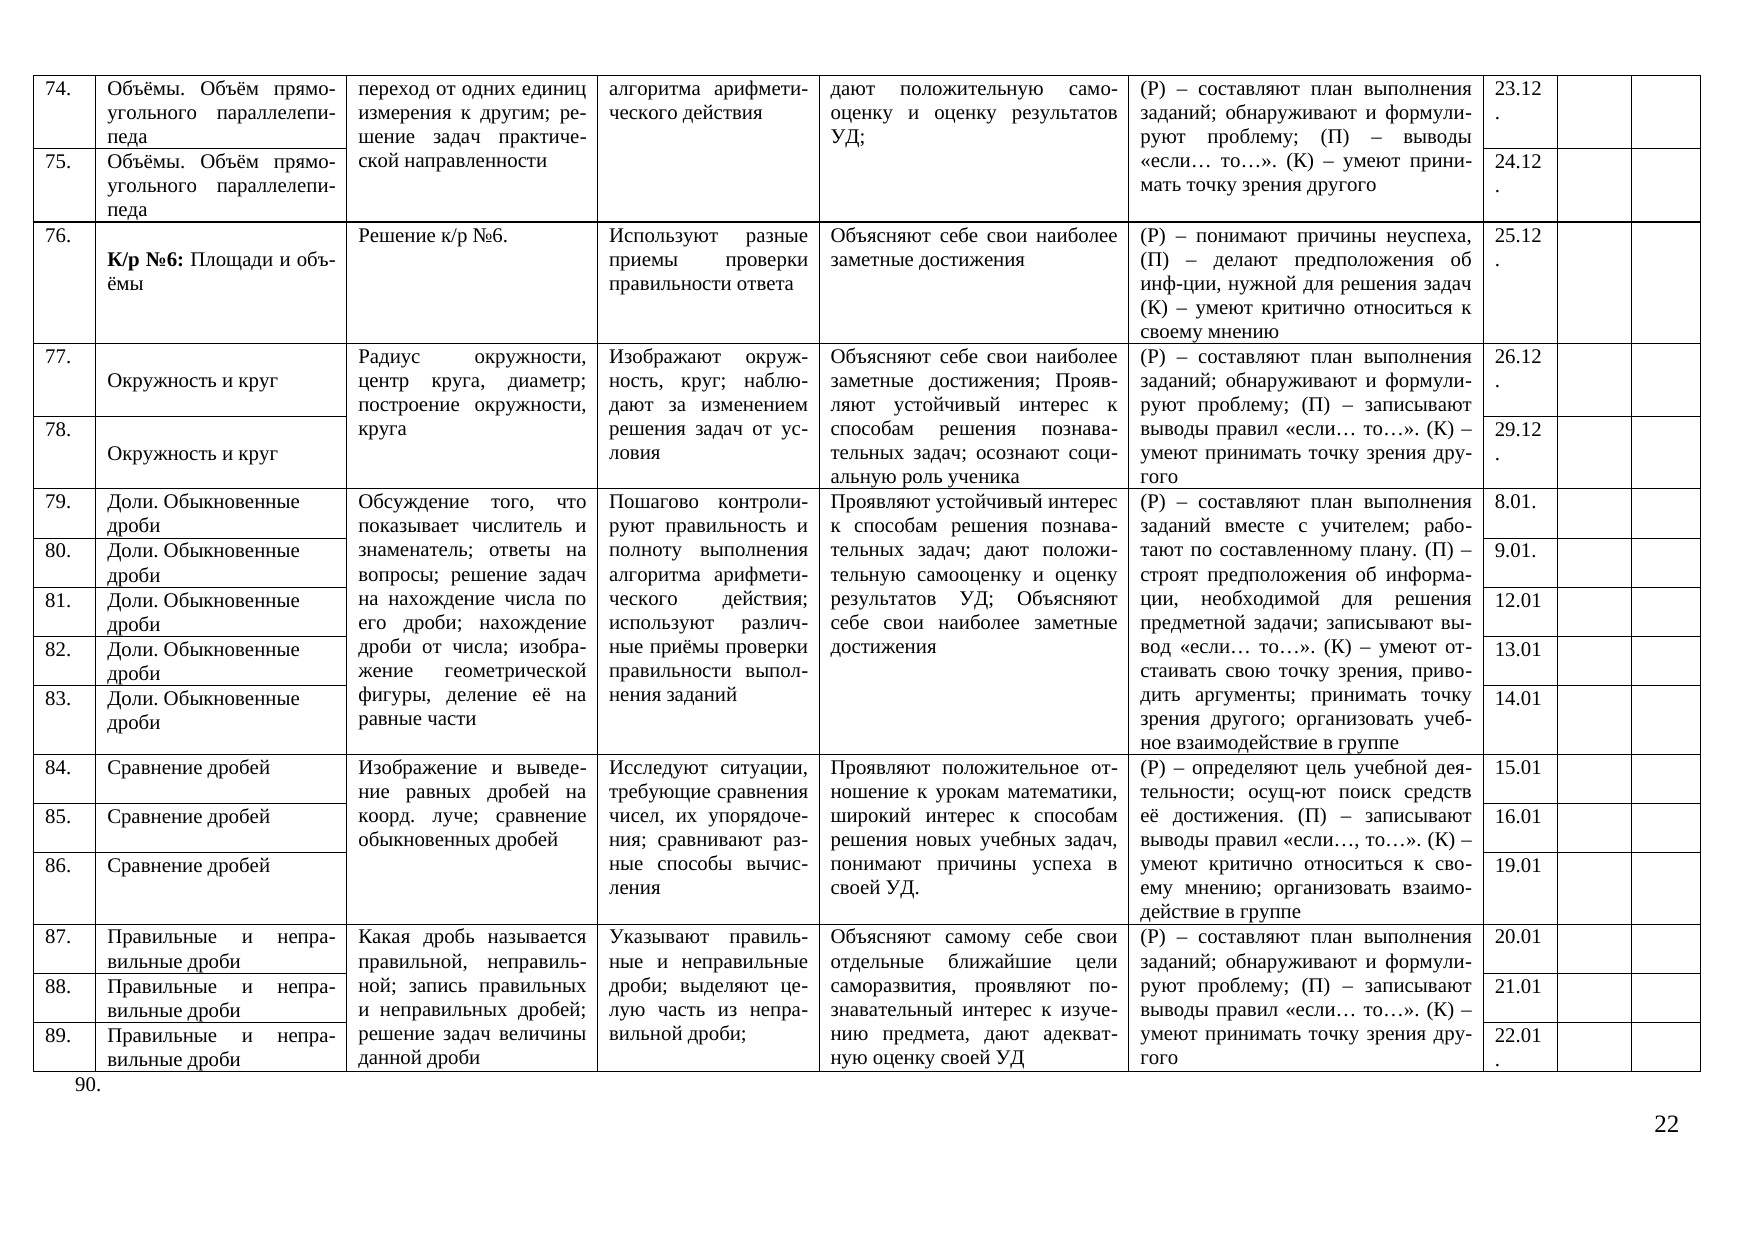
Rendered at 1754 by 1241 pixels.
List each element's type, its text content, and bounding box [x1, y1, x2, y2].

table_cell 26.12. [1484, 344, 1557, 416]
table_cell Сравнение дробей [96, 755, 346, 803]
table_cell Обсуждение того, что показывает числитель и знаменатель; ответы на вопросы; решение задач на нахождение числа по его дроби; нахождение дроби от числа; изображение геометрической фигуры, деление её на равные части [347, 489, 597, 754]
table_cell [34, 588, 95, 636]
table_cell [1558, 539, 1631, 587]
table_cell [1558, 974, 1631, 1022]
table_cell (Р) – составляют план выполнения заданий; обнаруживают и формулируют проблему; (П) – записывают выводы правил «если… то…». (К) – умеют принимать точку зрения другого [1129, 344, 1483, 488]
table_cell 13.01 [1484, 637, 1557, 685]
table_cell [1558, 755, 1631, 803]
table_header [34, 76, 95, 148]
table_cell 14.01 [1484, 686, 1557, 754]
table_cell Правильные и неправильные дроби [96, 1023, 346, 1071]
table_cell Объясняют себе свои наиболее заметные достижения [820, 223, 1128, 343]
table_cell [1632, 755, 1700, 803]
table_cell [1632, 223, 1700, 343]
table_cell 8.01. [1484, 489, 1557, 537]
table_cell Какая дробь называется правильной, неправильной; запись правильных и неправильных дробей; решение задач величины данной дроби [347, 925, 597, 1071]
table_cell [1632, 637, 1700, 685]
table_cell [1558, 804, 1631, 852]
table_header [1558, 76, 1631, 148]
table_cell [34, 804, 95, 852]
table_cell [1632, 417, 1700, 488]
table_cell [34, 417, 95, 488]
table_cell [34, 637, 95, 685]
table_cell [1632, 539, 1700, 587]
table_cell 22.01. [1484, 1023, 1557, 1071]
table_cell 9.01. [1484, 539, 1557, 587]
table_cell 16.01 [1484, 804, 1557, 852]
table_cell [34, 344, 95, 416]
table_cell [1558, 223, 1631, 343]
table_cell Проявляют устойчивый интерес к способам решения познавательных задач; дают положительную самооценку и оценку результатов УД; Объясняют себе свои наиболее заметные достижения [820, 489, 1128, 754]
table_cell 19.01 [1484, 853, 1557, 923]
table_cell [1558, 417, 1631, 488]
table_cell 29.12. [1484, 417, 1557, 488]
table_cell [1558, 686, 1631, 754]
table_cell [1632, 974, 1700, 1022]
table_header переход от одних единиц измерения к другим; решение задач практической направленности [347, 76, 597, 221]
table_cell Пошагово контролируют правильность и полноту выполнения алгоритма арифметического действия; используют различные приёмы проверки правильности выполнения заданий [598, 489, 819, 754]
table_cell [1558, 853, 1631, 923]
table_cell [1558, 637, 1631, 685]
table_cell Используют разные приемы проверки правильности ответа [598, 223, 819, 343]
table_cell 25.12. [1484, 223, 1557, 343]
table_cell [96, 149, 346, 221]
table_cell Окружность и круг [96, 344, 346, 416]
table_cell [1632, 489, 1700, 537]
table_cell [34, 539, 95, 587]
table_cell [34, 853, 95, 923]
table_cell (Р) – определяют цель учебной деятельности; осущ-ют поиск средств её достижения. (П) – записывают выводы правил «если…, то…». (К) – умеют критично относиться к своему мнению; организовать взаимодействие в группе [1129, 755, 1483, 923]
table_cell 24.12. [1484, 149, 1557, 221]
table_cell [1558, 489, 1631, 537]
table_cell 21.01 [1484, 974, 1557, 1022]
table_cell 15.01 [1484, 755, 1557, 803]
table_header [1632, 76, 1700, 148]
table_cell Сравнение дробей [96, 804, 346, 852]
table_cell [1632, 1023, 1700, 1071]
table_cell [34, 755, 95, 803]
table_cell [1632, 344, 1700, 416]
table_cell (Р) – понимают причины неуспеха, (П) – делают предположения об инф-ции, нужной для решения задач (К) – умеют критично относиться к своему мнению [1129, 223, 1483, 343]
table_cell [34, 1023, 95, 1071]
table_header (Р) – составляют план выполнения заданий; обнаруживают и формулируют проблему; (П) – выводы «если… то…». (К) – умеют принимать точку зрения другого [1129, 76, 1483, 221]
table_cell Правильные и неправильные дроби [96, 974, 346, 1022]
table_cell [34, 489, 95, 537]
table_cell Изображают окружность, круг; наблюдают за изменением решения задач от условия [598, 344, 819, 488]
table_cell (Р) – составляют план выполнения заданий; обнаруживают и формулируют проблему; (П) – записывают выводы правил «если… то…». (К) – умеют принимать точку зрения другого [1129, 925, 1483, 1071]
table_cell [34, 149, 95, 221]
table_cell 12.01 [1484, 588, 1557, 636]
table_cell [1632, 588, 1700, 636]
table_header дают положительную самооценку и оценку результатов УД; [820, 76, 1128, 221]
table_cell [1558, 588, 1631, 636]
table_cell [1558, 344, 1631, 416]
table_cell Изображение и выведение равных дробей на коорд. луче; сравнение обыкновенных дробей [347, 755, 597, 923]
table_cell [34, 925, 95, 973]
table_cell Объясняют себе свои наиболее заметные достижения; Проявляют устойчивый интерес к способам решения познавательных задач; осознают социальную роль ученика [820, 344, 1128, 488]
table_cell [34, 974, 95, 1022]
table_cell [1632, 804, 1700, 852]
table_header 23.12. [1484, 76, 1557, 148]
table_cell К/р №6: Площади и объёмы [96, 223, 346, 343]
table_cell Окружность и круг [96, 417, 346, 488]
table_cell Радиус окружности, центр круга, диаметр; построение окружности, круга [347, 344, 597, 488]
table_cell [1558, 149, 1631, 221]
table_cell [34, 686, 95, 754]
table_cell [1632, 925, 1700, 973]
table_cell Доли. Обыкновенные дроби [96, 489, 346, 537]
table_cell [1632, 853, 1700, 923]
table_header Объёмы. Объём прямоугольного параллелепипеда [96, 76, 346, 148]
table_cell Решение к/р №6. [347, 223, 597, 343]
table_cell [1632, 686, 1700, 754]
table_cell [1558, 1023, 1631, 1071]
table_cell [1632, 149, 1700, 221]
table_cell Доли. Обыкновенные дроби [96, 539, 346, 587]
table_cell Указывают правильные и неправильные дроби; выделяют целую часть из неправильной дроби; [598, 925, 819, 1071]
table_cell (Р) – составляют план выполнения заданий вместе с учителем; работают по составленному плану. (П) – строят предположения об информации, необходимой для решения предметной задачи; записывают вывод «если… то…». (К) – умеют отстаивать свою точку зрения, приводить аргументы; принимать точку зрения другого; организовать учебное взаимодействие в группе [1129, 489, 1483, 754]
table_cell Сравнение дробей [96, 853, 346, 923]
table_cell Правильные и неправильные дроби [96, 925, 346, 973]
table_cell Проявляют положительное отношение к урокам математики, широкий интерес к способам решения новых учебных задач, понимают причины успеха в своей УД. [820, 755, 1128, 923]
table_cell [34, 223, 95, 343]
table_cell Доли. Обыкновенные дроби [96, 637, 346, 685]
table_cell Доли. Обыкновенные дроби [96, 588, 346, 636]
table_header алгоритма арифметического действия [598, 76, 819, 221]
table_cell Доли. Обыкновенные дроби [96, 686, 346, 754]
table_cell Исследуют ситуации, требующие сравнения чисел, их упорядочения; сравнивают разные способы вычисления [598, 755, 819, 923]
table_cell [1558, 925, 1631, 973]
table_cell 20.01 [1484, 925, 1557, 973]
table_cell Объясняют самому себе свои отдельные ближайшие цели саморазвития, проявляют познавательный интерес к изучению предмета, дают адекватную оценку своей УД [820, 925, 1128, 1071]
